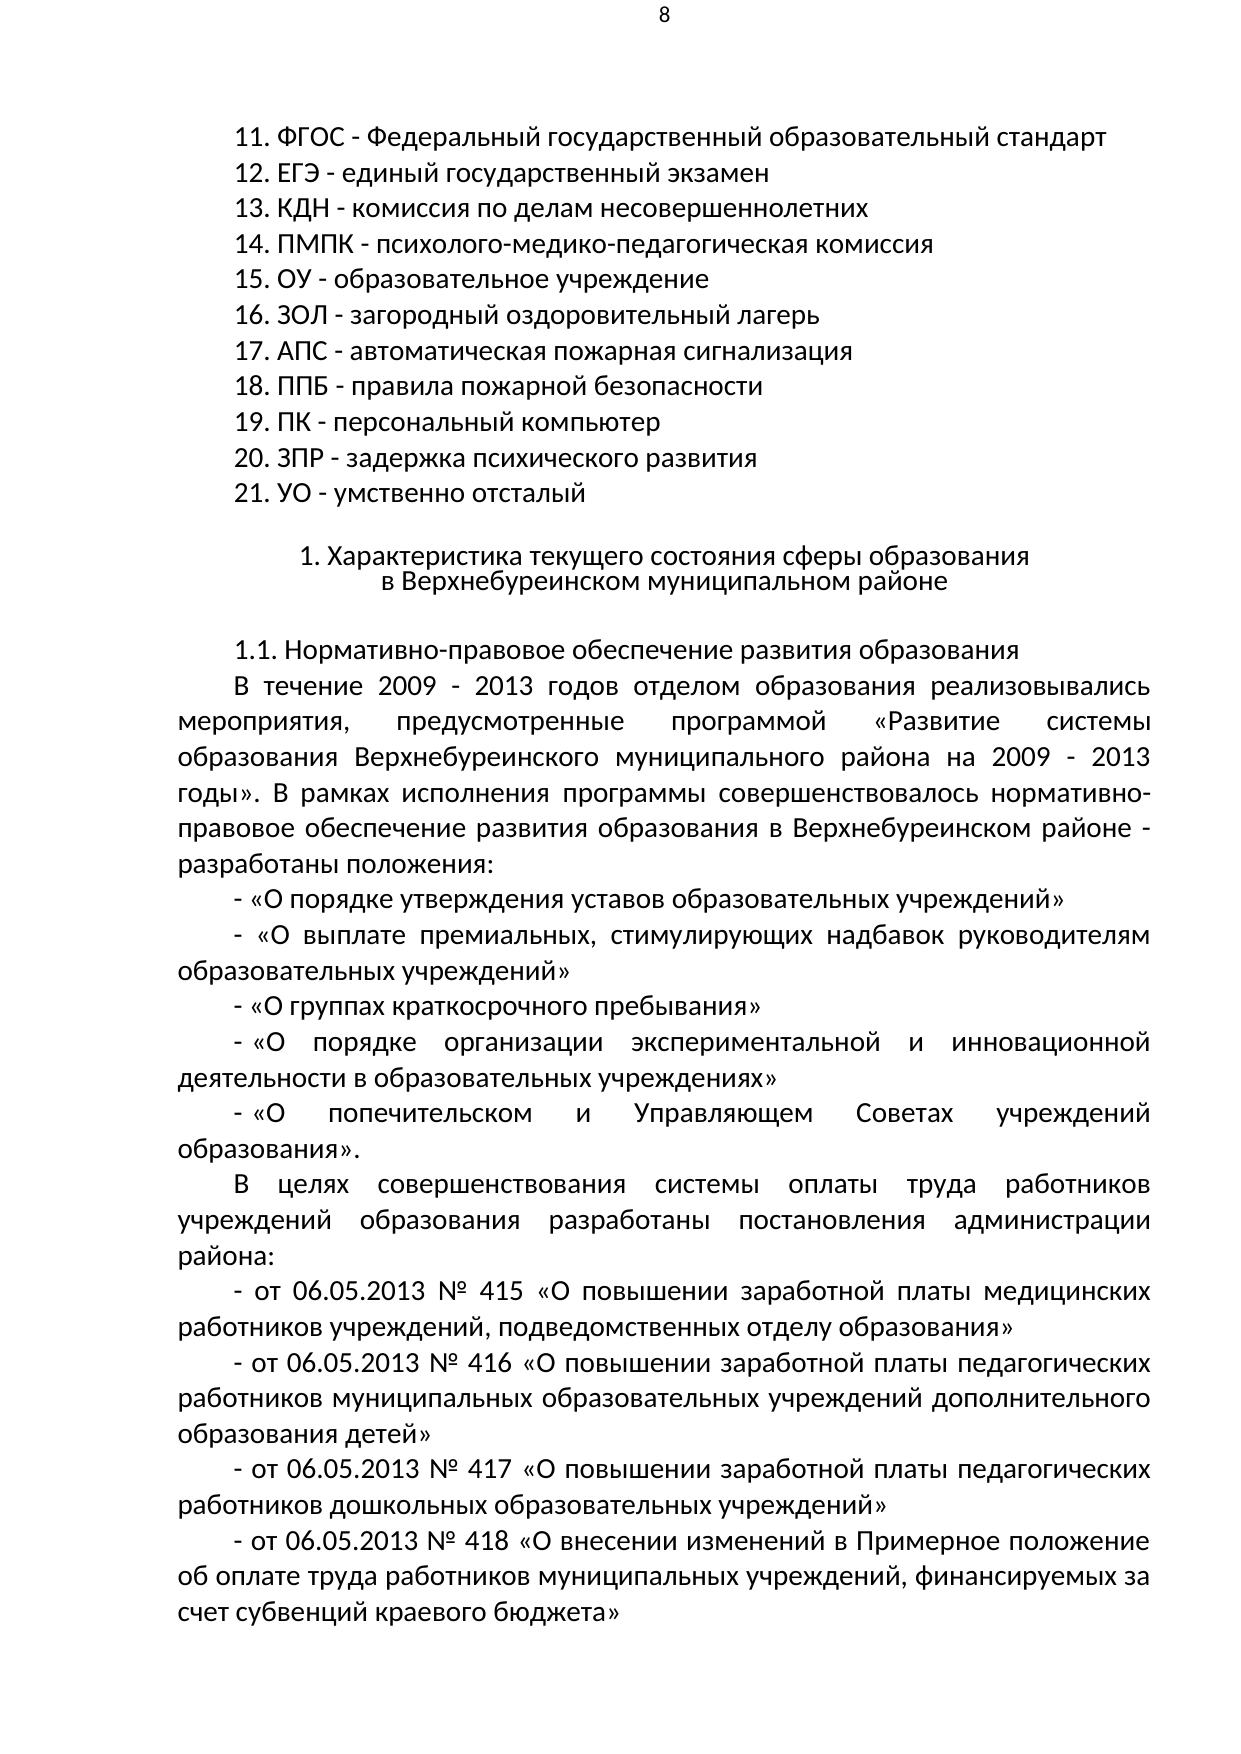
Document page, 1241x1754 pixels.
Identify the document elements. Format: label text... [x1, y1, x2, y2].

text - «О группах краткосрочного пребывания» [177, 987, 1152, 1023]
text 1.1. Нормативно-правовое обеспечение развития образования [177, 631, 1152, 667]
text - «О выплате премиальных, стимулирующих надбавок руководителям образовательных учреждений» [177, 916, 1152, 987]
text - от 06.05.2013 № 416 «О повышении заработной платы педагогических работников муниципальных образовательных учреждений дополнительного образования детей» [177, 1344, 1152, 1451]
text 1. Характеристика текущего состояния сферы образования [177, 546, 1152, 571]
text 21. УО - умственно отсталый [177, 474, 1152, 510]
text 17. АПС - автоматическая пожарная сигнализация [177, 332, 1152, 367]
text 19. ПК - персональный компьютер [177, 403, 1152, 439]
text В целях совершенствования системы оплаты труда работников учреждений образования разработаны постановления администрации района: [177, 1166, 1152, 1272]
text 14. ПМПК - психолого-медико-педагогическая комиссия [177, 225, 1152, 261]
text 12. ЕГЭ - единый государственный экзамен [177, 154, 1152, 189]
text - «О порядке организации экспериментальной и инновационной деятельности в образовательных учреждениях» [177, 1023, 1152, 1094]
text 13. КДН - комиссия по делам несовершеннолетних [177, 189, 1152, 225]
text - «О порядке утверждения уставов образовательных учреждений» [177, 881, 1152, 916]
text в Верхнебуреинском муниципальном районе [177, 571, 1152, 596]
text 15. ОУ - образовательное учреждение [177, 261, 1152, 296]
text 11. ФГОС - Федеральный государственный образовательный стандарт [177, 118, 1152, 154]
text 18. ППБ - правила пожарной безопасности [177, 367, 1152, 403]
text - от 06.05.2013 № 415 «О повышении заработной платы медицинских работников учреждений, подведомственных отделу образования» [177, 1272, 1152, 1344]
text 16. ЗОЛ - загородный оздоровительный лагерь [177, 296, 1152, 332]
text - от 06.05.2013 № 417 «О повышении заработной платы педагогических работников дошкольных образовательных учреждений» [177, 1451, 1152, 1522]
text В течение 2009 - 2013 годов отделом образования реализовывались мероприятия, предусмотренные программой «Развитие системы образования Верхнебуреинского муниципального района на 2009 - 2013 годы». В рамках исполнения программы совершенствовалось нормативно-правовое обеспечение развития образования в Верхнебуреинском районе - разработаны положения: [177, 667, 1152, 881]
text - «О попечительском и Управляющем Советах учреждений образования». [177, 1094, 1152, 1166]
text - от 06.05.2013 № 418 «О внесении изменений в Примерное положение об оплате труда работников муниципальных учреждений, финансируемых за счет субвенций краевого бюджета» [177, 1522, 1152, 1629]
text 20. ЗПР - задержка психического развития [177, 439, 1152, 474]
